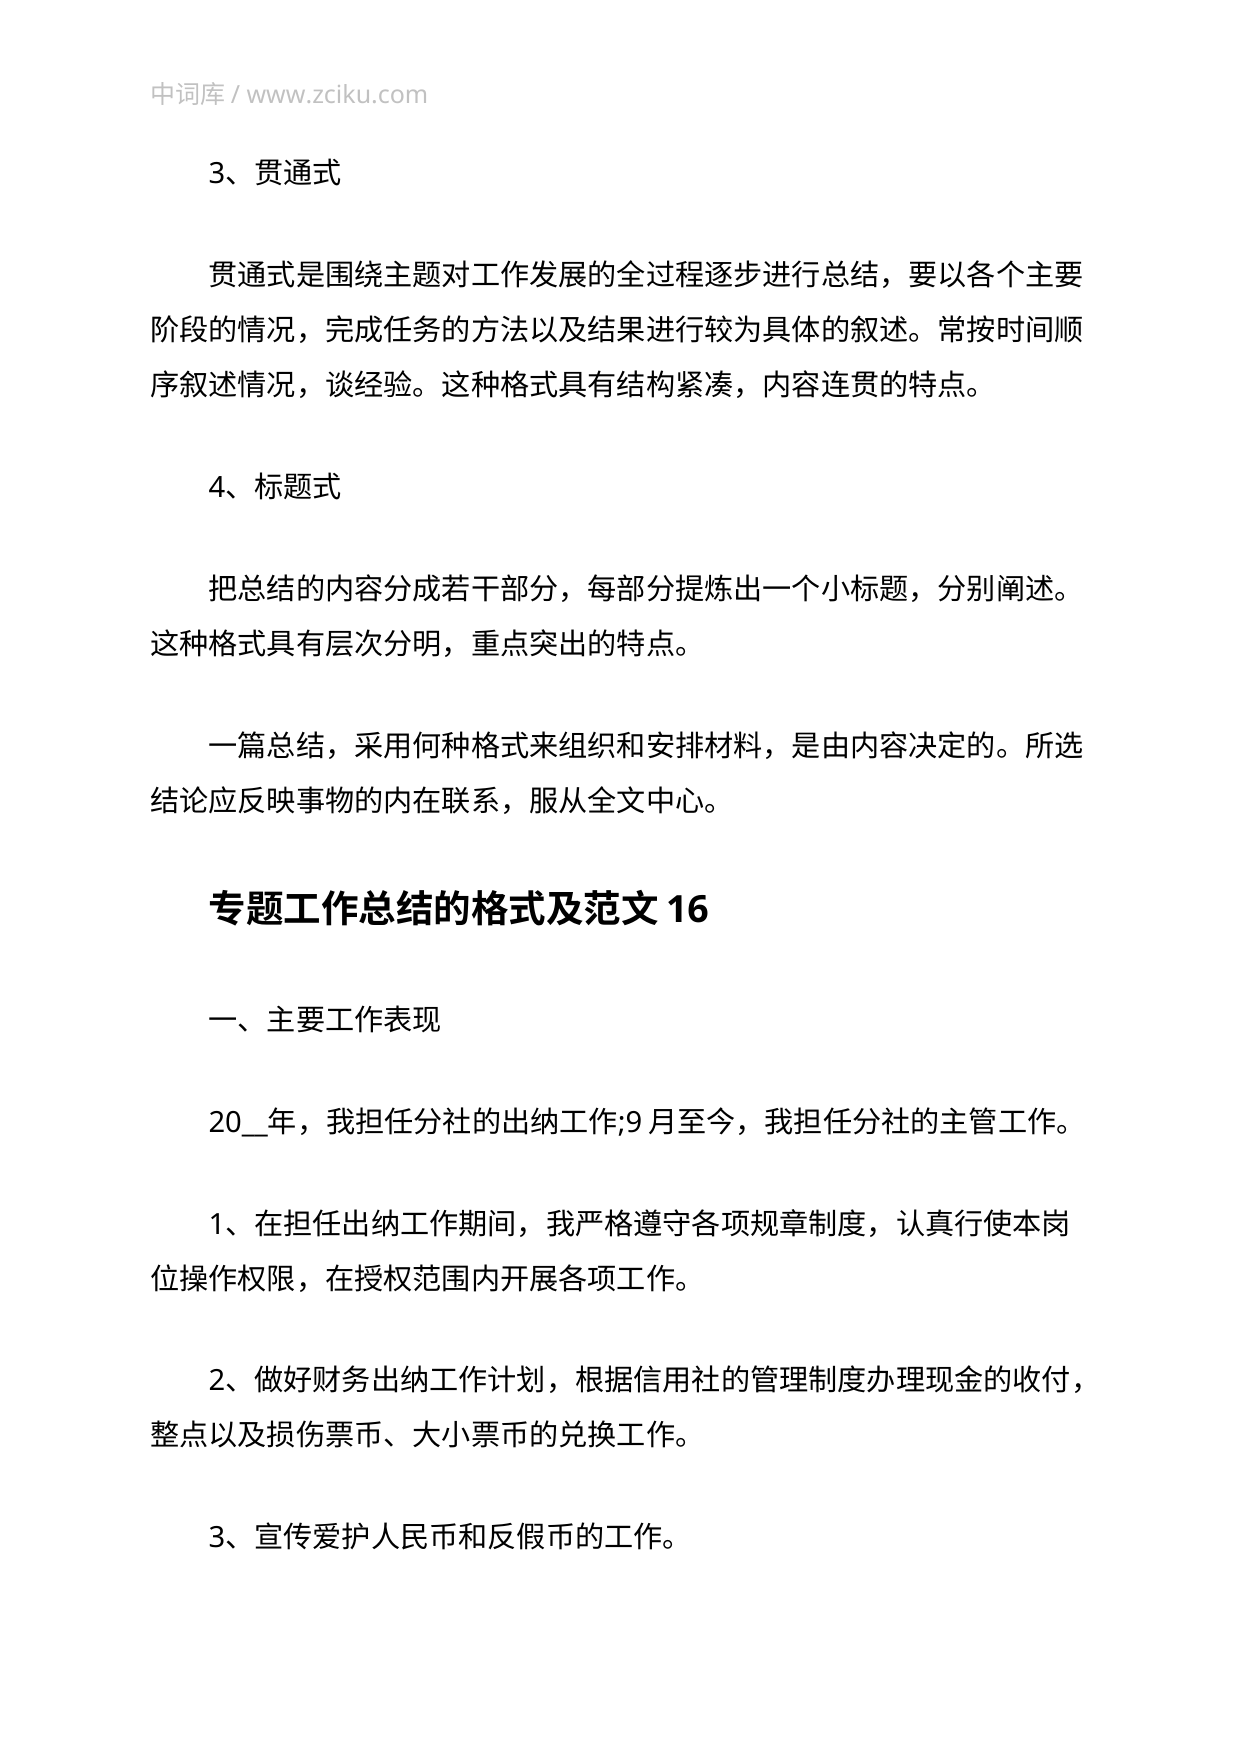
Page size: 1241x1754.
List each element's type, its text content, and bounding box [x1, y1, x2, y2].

text 一、主要工作表现 [150, 996, 1090, 1039]
text 20__年，我担任分社的出纳工作;9月至今，我担任分社的主管工作。 [150, 1098, 1090, 1141]
text 贯通式是围绕主题对工作发展的全过程逐步进行总结，要以各个主要阶段的情况，完成任务的方法以及结果进行较为具体的叙述。常按时间顺序叙述情况，谈经验。这种格式具有结构紧凑，内容连贯的特点。 [150, 252, 1090, 404]
text 3、宣传爱护人民币和反假币的工作。 [150, 1514, 1090, 1556]
text 1、在担任出纳工作期间，我严格遵守各项规章制度，认真行使本岗位操作权限，在授权范围内开展各项工作。 [150, 1200, 1090, 1297]
text 2、做好财务出纳工作计划，根据信用社的管理制度办理现金的收付，整点以及损伤票币、大小票币的兑换工作。 [150, 1357, 1090, 1454]
text 专题工作总结的格式及范文16 [150, 879, 1090, 933]
text 4、标题式 [150, 463, 1090, 506]
text 把总结的内容分成若干部分，每部分提炼出一个小标题，分别阐述。这种格式具有层次分明，重点突出的特点。 [150, 566, 1090, 663]
text 3、贯通式 [150, 150, 1090, 192]
text 一篇总结，采用何种格式来组织和安排材料，是由内容决定的。所选结论应反映事物的内在联系，服从全文中心。 [150, 722, 1090, 819]
